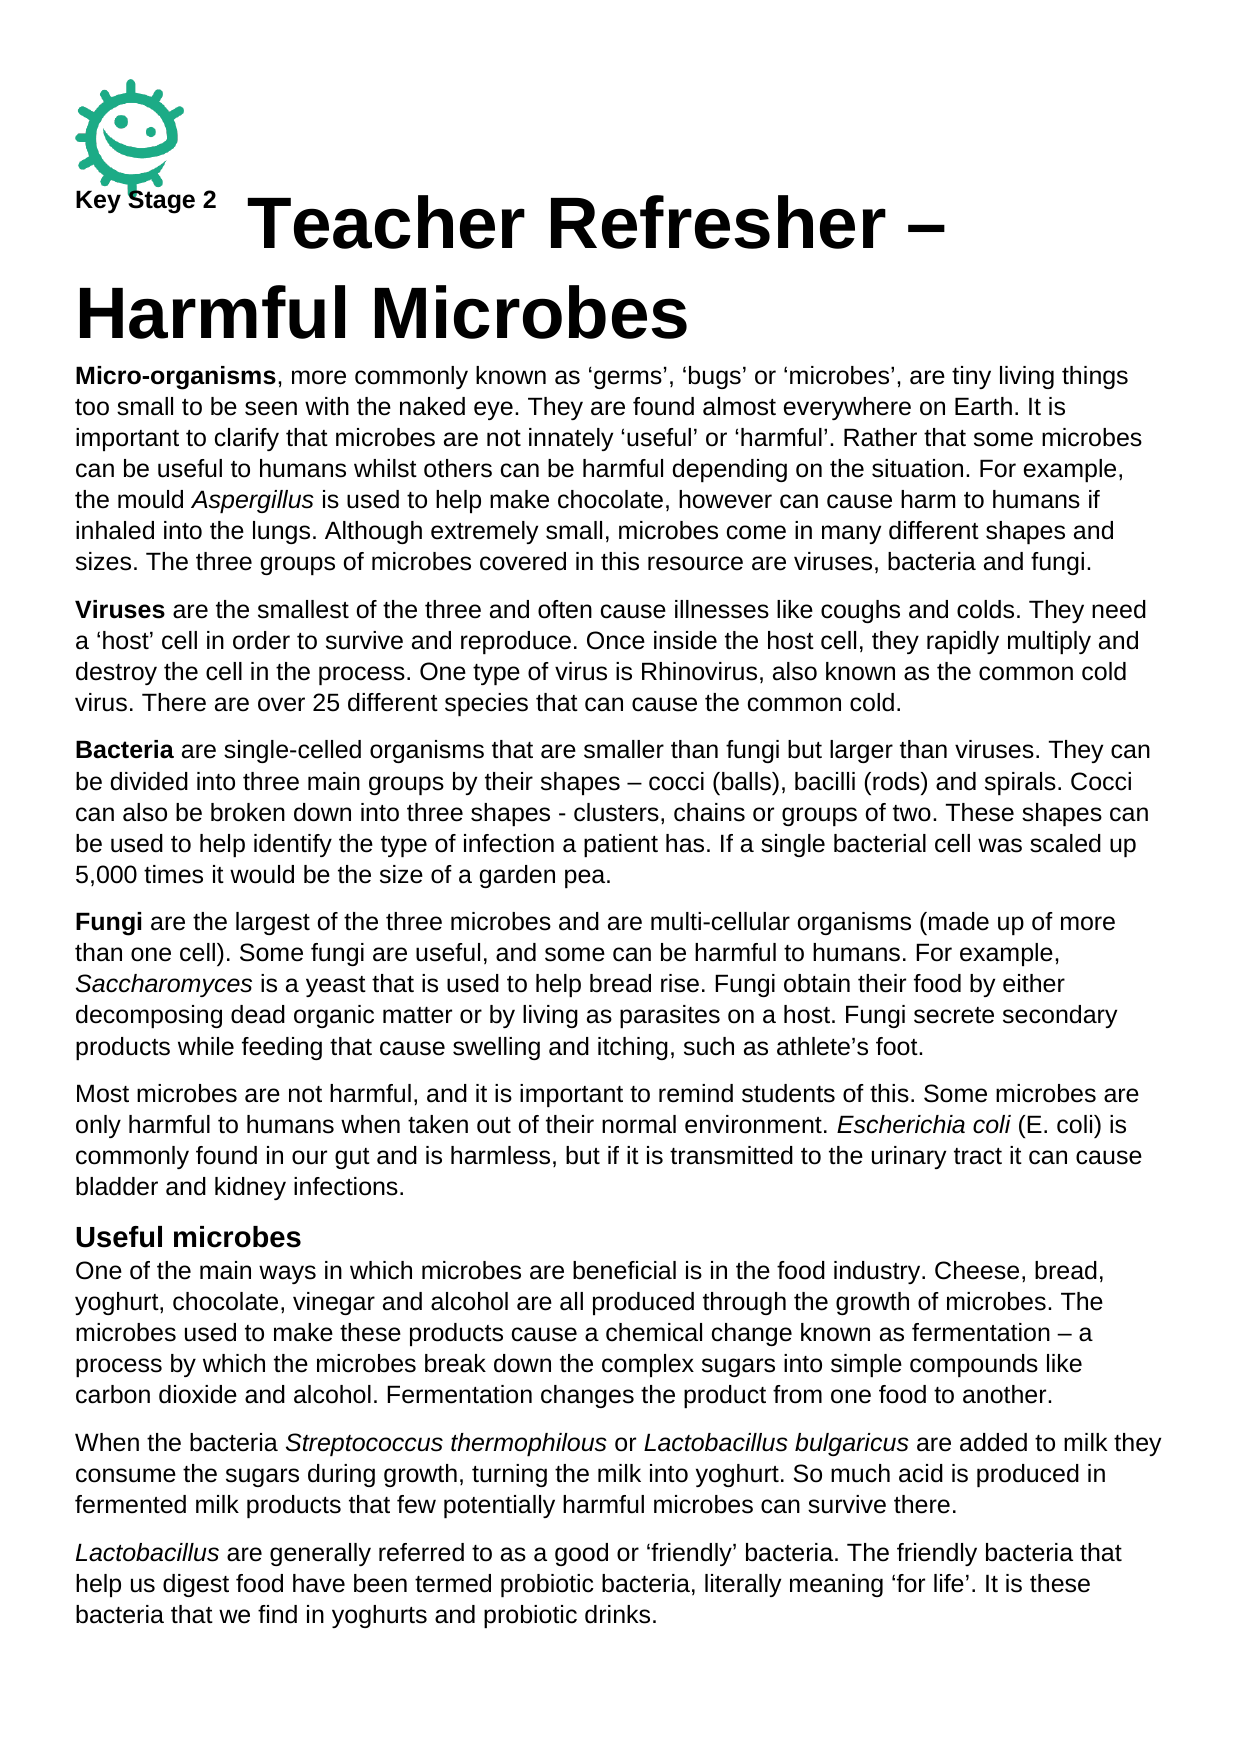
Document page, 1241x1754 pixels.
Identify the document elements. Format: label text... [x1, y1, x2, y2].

text Viruses are the smallest of the three and often cause illnesses like coughs and colds. They need a ‘host’ cell in order to survive and reproduce. Once inside the host cell, they rapidly multiply and destroy the cell in the process. One type of virus is Rhinovirus, also known as the common cold virus. There are over 25 different species that can cause the common cold. [75, 595, 1165, 717]
picture [75, 79, 184, 198]
text Lactobacillus are generally referred to as a good or ‘friendly’ bacteria. The friendly bacteria that help us digest food have been termed probiotic bacteria, literally meaning ‘for life’. It is these bacteria that we find in yoghurts and probiotic drinks. [75, 1538, 1165, 1629]
text Bacteria are single-celled organisms that are smaller than fungi but larger than viruses. They can be divided into three main groups by their shapes – cocci (balls), bacilli (rods) and spirals. Cocci can also be broken down into three shapes - clusters, chains or groups of two. These shapes can be used to help identify the type of infection a patient has. If a single bacterial cell was scaled up 5,000 times it would be the size of a garden pea. [75, 736, 1165, 888]
text When the bacteria Streptococcus thermophilous or Lactobacillus bulgaricus are added to milk they consume the sugars during growth, turning the milk into yoghurt. So much acid is produced in fermented milk products that few potentially harmful microbes can survive there. [75, 1428, 1165, 1519]
text Micro-organisms, more commonly known as ‘germs’, ‘bugs’ or ‘microbes’, are tiny living things too small to be seen with the naked eye. They are found almost everywhere on Earth. It is important to clarify that microbes are not innately ‘useful’ or ‘harmful’. Rather that some microbes can be useful to humans whilst others can be harmful depending on the situation. For example, the mould Aspergillus is used to help make chocolate, however can cause harm to humans if inhaled into the lungs. Although extremely small, microbes come in many different shapes and sizes. The three groups of microbes covered in this resource are viruses, bacteria and fungi. [75, 361, 1165, 576]
text Fungi are the largest of the three microbes and are multi-cellular organisms (made up of more than one cell). Some fungi are useful, and some can be harmful to humans. For example, Saccharomyces is a yeast that is used to help bread rise. Fungi obtain their food by either decomposing dead organic matter or by living as parasites on a host. Fungi secrete secondary products while feeding that cause swelling and itching, such as athlete’s foot. [75, 907, 1165, 1060]
subtitle Teacher Refresher – Harmful Microbes [75, 79, 1165, 354]
text One of the main ways in which microbes are beneficial is in the food industry. Cheese, bread, yoghurt, chocolate, vinegar and alcohol are all produced through the growth of microbes. The microbes used to make these products cause a chemical change known as fermentation – a process by which the microbes break down the complex sugars into simple compounds like carbon dioxide and alcohol. Fermentation changes the product from one food to another. [75, 1256, 1165, 1409]
text Most microbes are not harmful, and it is important to remind students of this. Some microbes are only harmful to humans when taken out of their normal environment. Escherichia coli (E. coli) is commonly found in our gut and is harmless, but if it is transmitted to the urinary tract it can cause bladder and kidney infections. [75, 1079, 1165, 1201]
subtitle Useful microbes [75, 1220, 1165, 1254]
